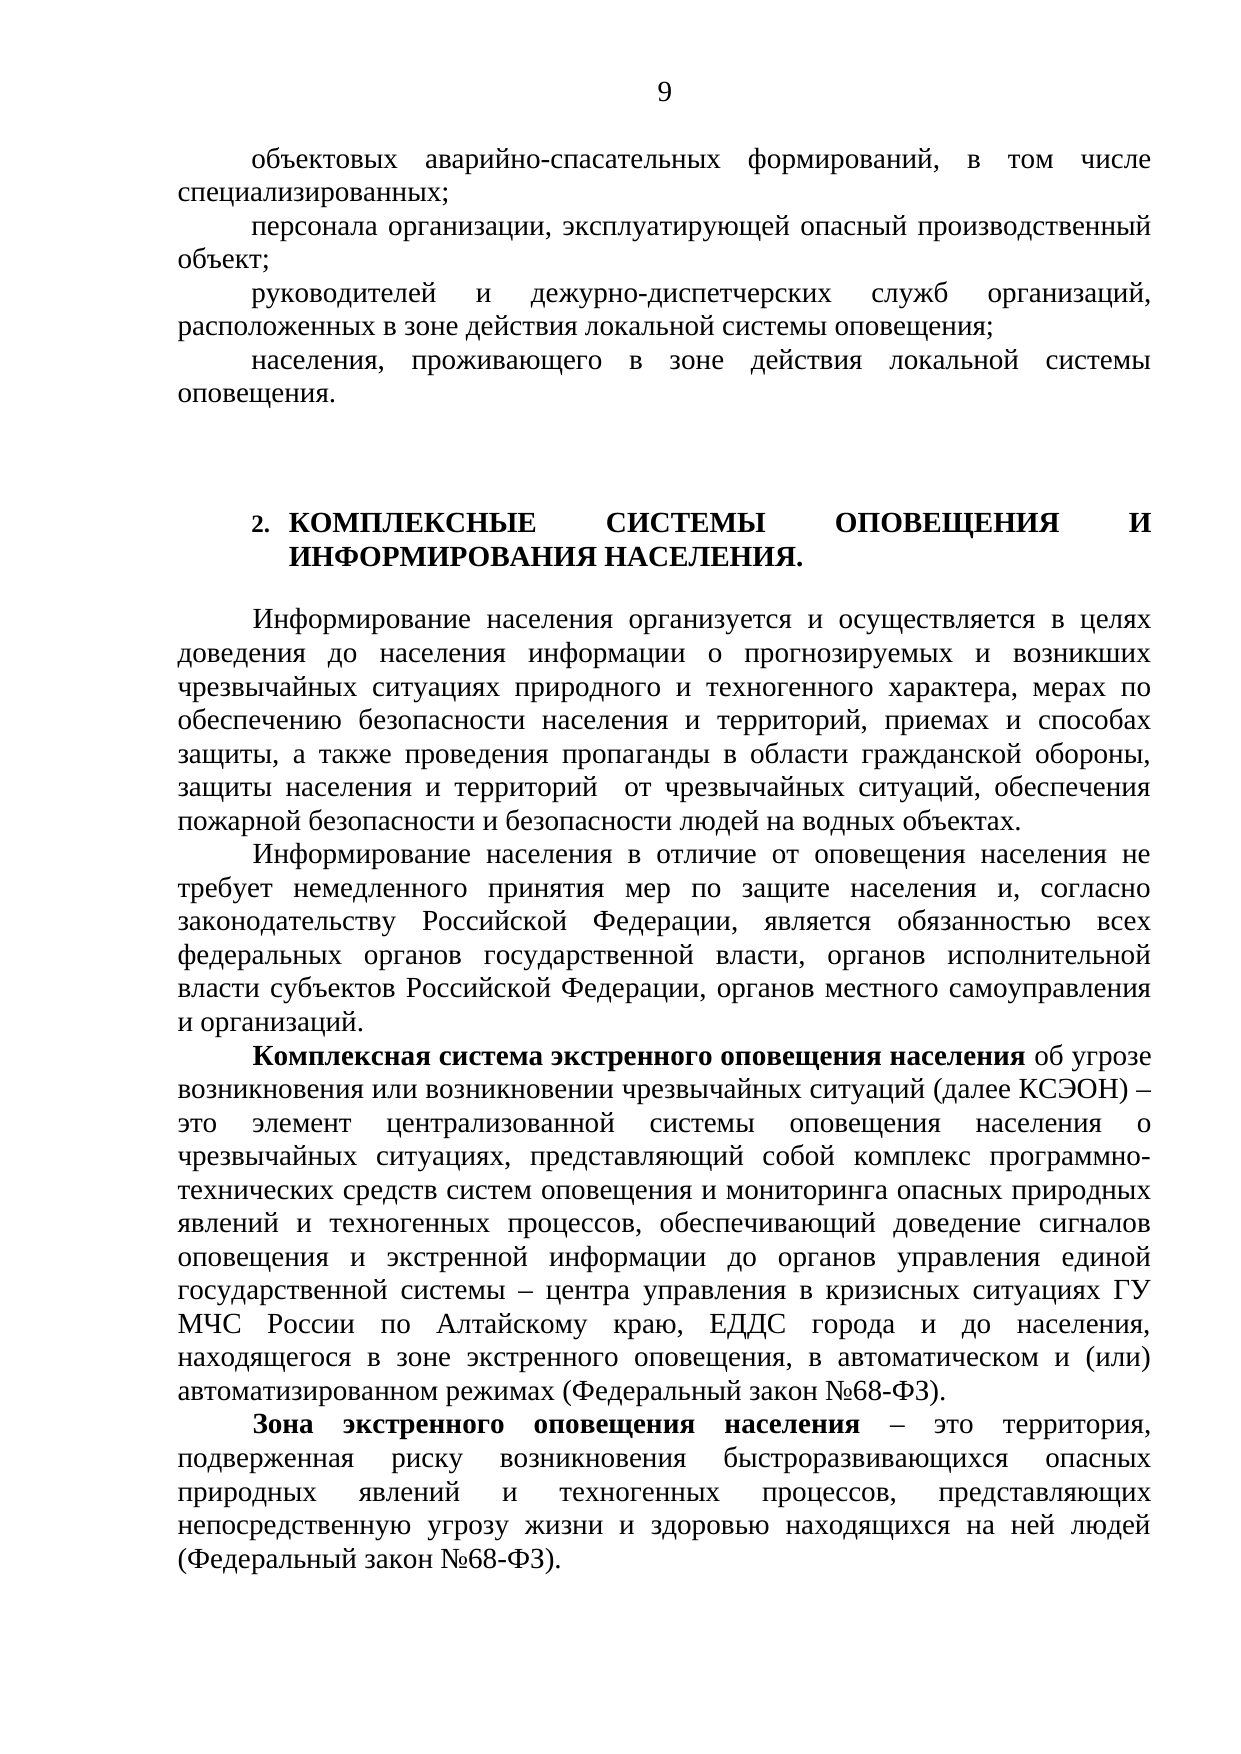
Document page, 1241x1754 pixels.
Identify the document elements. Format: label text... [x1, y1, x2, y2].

text объектовых аварийно-спасательных формирований, в том числе специализированных; [177, 141, 1152, 208]
text руководителей и дежурно-диспетчерских служб организаций, расположенных в зоне действия локальной системы оповещения; [177, 275, 1152, 342]
text Информирование населения организуется и осуществляется в целях доведения до населения информации о прогнозируемых и возникших чрезвычайных ситуациях природного и техногенного характера, мерах по обеспечению безопасности населения и территорий, приемах и способах защиты, а также проведения пропаганды в области гражданской обороны, защиты населения и территорий от чрезвычайных ситуаций, обеспечения пожарной безопасности и безопасности людей на водных объектах. [177, 602, 1152, 836]
text населения, проживающего в зоне действия локальной системы оповещения. [177, 342, 1152, 409]
text Зона экстренного оповещения населения – это территория, подверженная риску возникновения быстроразвивающихся опасных природных явлений и техногенных процессов, представляющих непосредственную угрозу жизни и здоровью находящихся на ней людей (Федеральный закон №68-ФЗ). [177, 1407, 1152, 1574]
list КОМПЛЕКСНЫЕ СИСТЕМЫ ОПОВЕЩЕНИЯ И ИНФОРМИРОВАНИЯ НАСЕЛЕНИЯ. [251, 505, 1152, 572]
text Комплексная система экстренного оповещения населения об угрозе возникновения или возникновении чрезвычайных ситуаций (далее КСЭОН) – это элемент централизованной системы оповещения населения о чрезвычайных ситуациях, представляющий собой комплекс программно-технических средств систем оповещения и мониторинга опасных природных явлений и техногенных процессов, обеспечивающий доведение сигналов оповещения и экстренной информации до органов управления единой государственной системы – центра управления в кризисных ситуациях ГУ МЧС России по Алтайскому краю, ЕДДС города и до населения, находящегося в зоне экстренного оповещения, в автоматическом и (или) автоматизированном режимах (Федеральный закон №68-ФЗ). [177, 1038, 1152, 1407]
text персонала организации, эксплуатирующей опасный производственный объект; [177, 208, 1152, 275]
text Информирование населения в отличие от оповещения населения не требует немедленного принятия мер по защите населения и, согласно законодательству Российской Федерации, является обязанностью всех федеральных органов государственной власти, органов исполнительной власти субъектов Российской Федерации, органов местного самоуправления и организаций. [177, 836, 1152, 1038]
